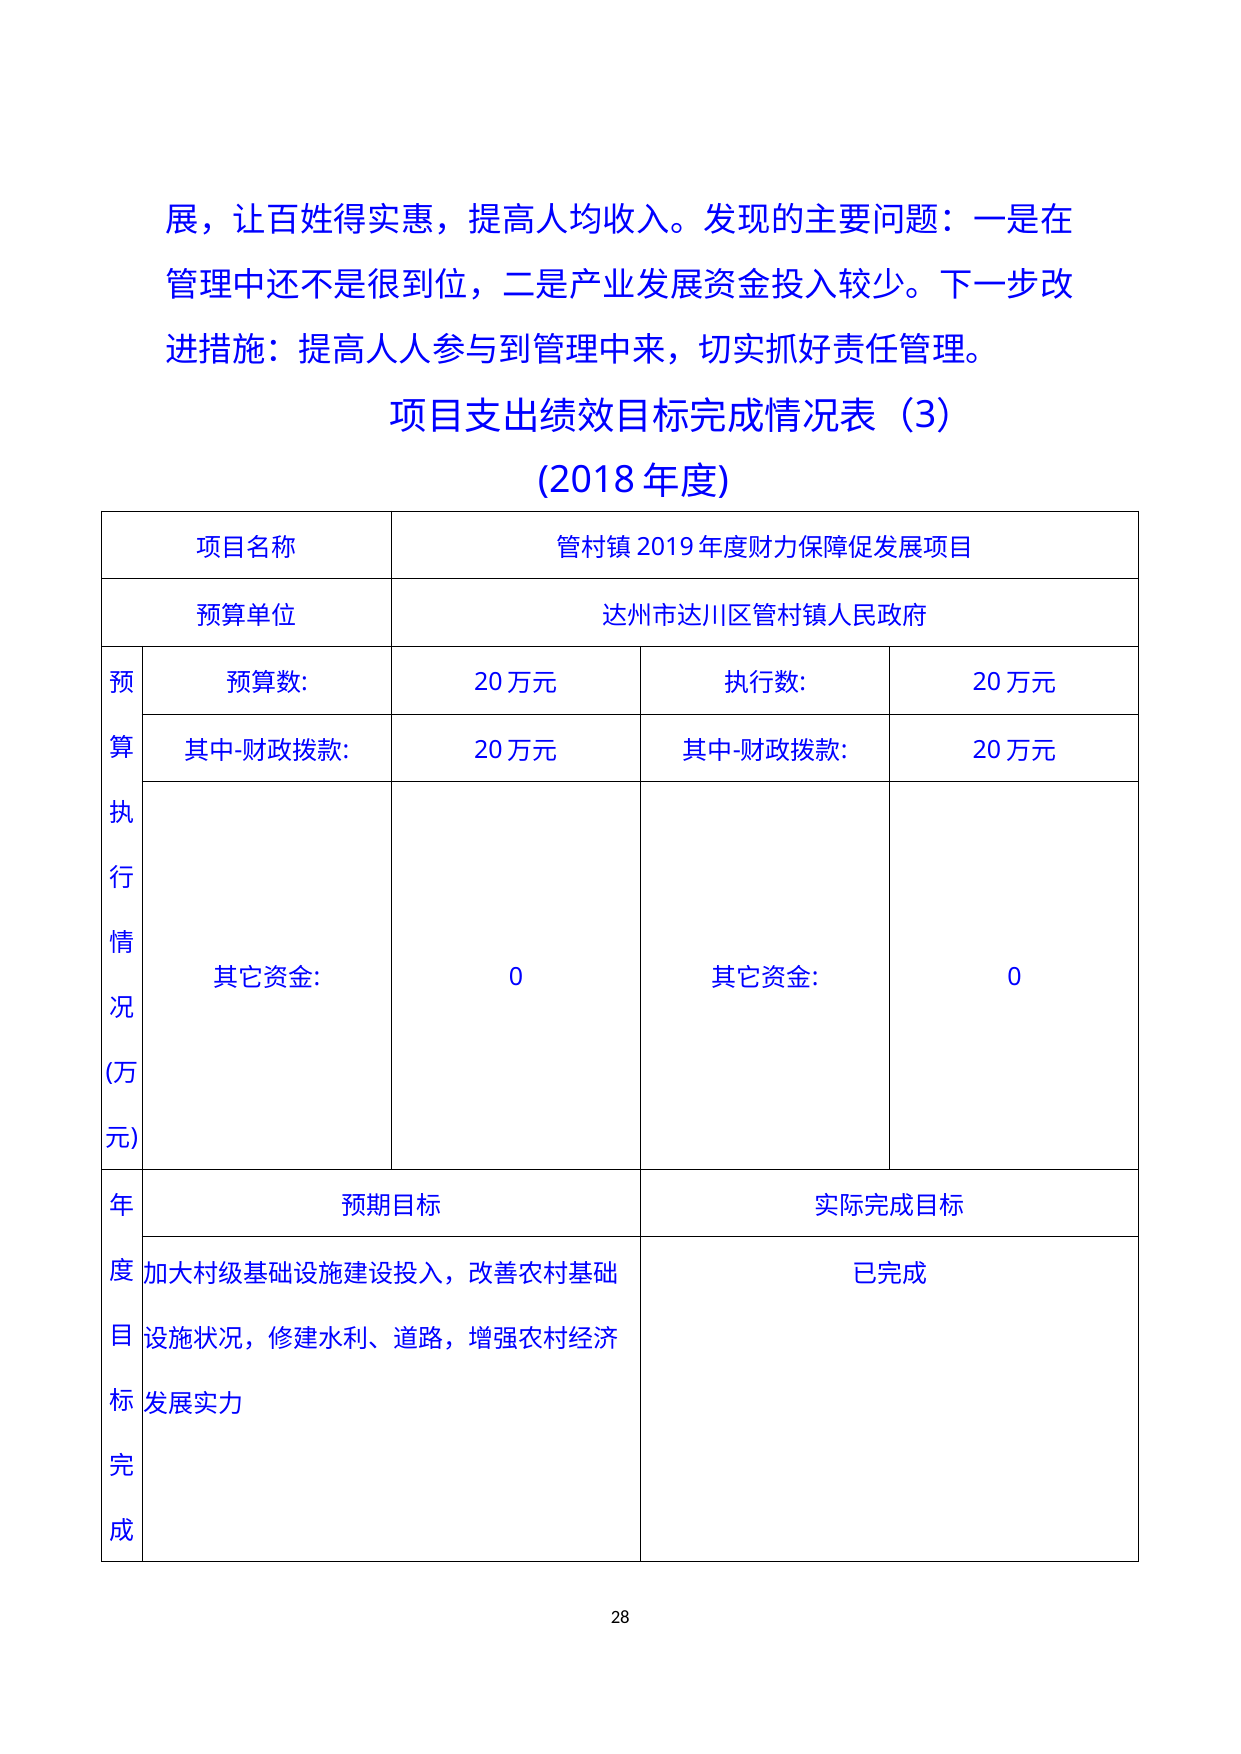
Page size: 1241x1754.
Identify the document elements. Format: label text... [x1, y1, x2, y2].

table_cell 管村镇2019年度财力保障促发展项目 [392, 512, 1138, 578]
table_cell 执行数: [641, 647, 889, 713]
table_cell 其中-财政拨款: [641, 715, 889, 781]
table_cell 预算单位 [102, 579, 391, 646]
table_cell 预期目标 [143, 1170, 640, 1236]
table_cell 预算执行情况(万元) [102, 647, 142, 1168]
table_cell 其它资金: [143, 782, 391, 1168]
table_cell 0 [890, 782, 1138, 1168]
table_cell 预算数: [143, 647, 391, 713]
table_cell 实际完成目标 [641, 1170, 1138, 1236]
table_cell 达州市达川区管村镇人民政府 [392, 579, 1138, 646]
table_cell 20万元 [890, 647, 1138, 713]
table_cell 0 [392, 782, 640, 1168]
table_cell 项目名称 [102, 512, 391, 578]
table_cell 年度目标完成情况 [102, 1170, 142, 1561]
table_header 项目支出绩效目标完成情况表（3） (2018年度) [101, 379, 1139, 511]
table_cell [143, 1237, 640, 1561]
table_cell 已完成 [641, 1237, 1138, 1561]
table_cell 其它资金: [641, 782, 889, 1168]
table_cell 20万元 [392, 715, 640, 781]
table_cell 其中-财政拨款: [143, 715, 391, 781]
table_cell 20万元 [392, 647, 640, 713]
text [165, 184, 1075, 379]
table_cell 20万元 [890, 715, 1138, 781]
